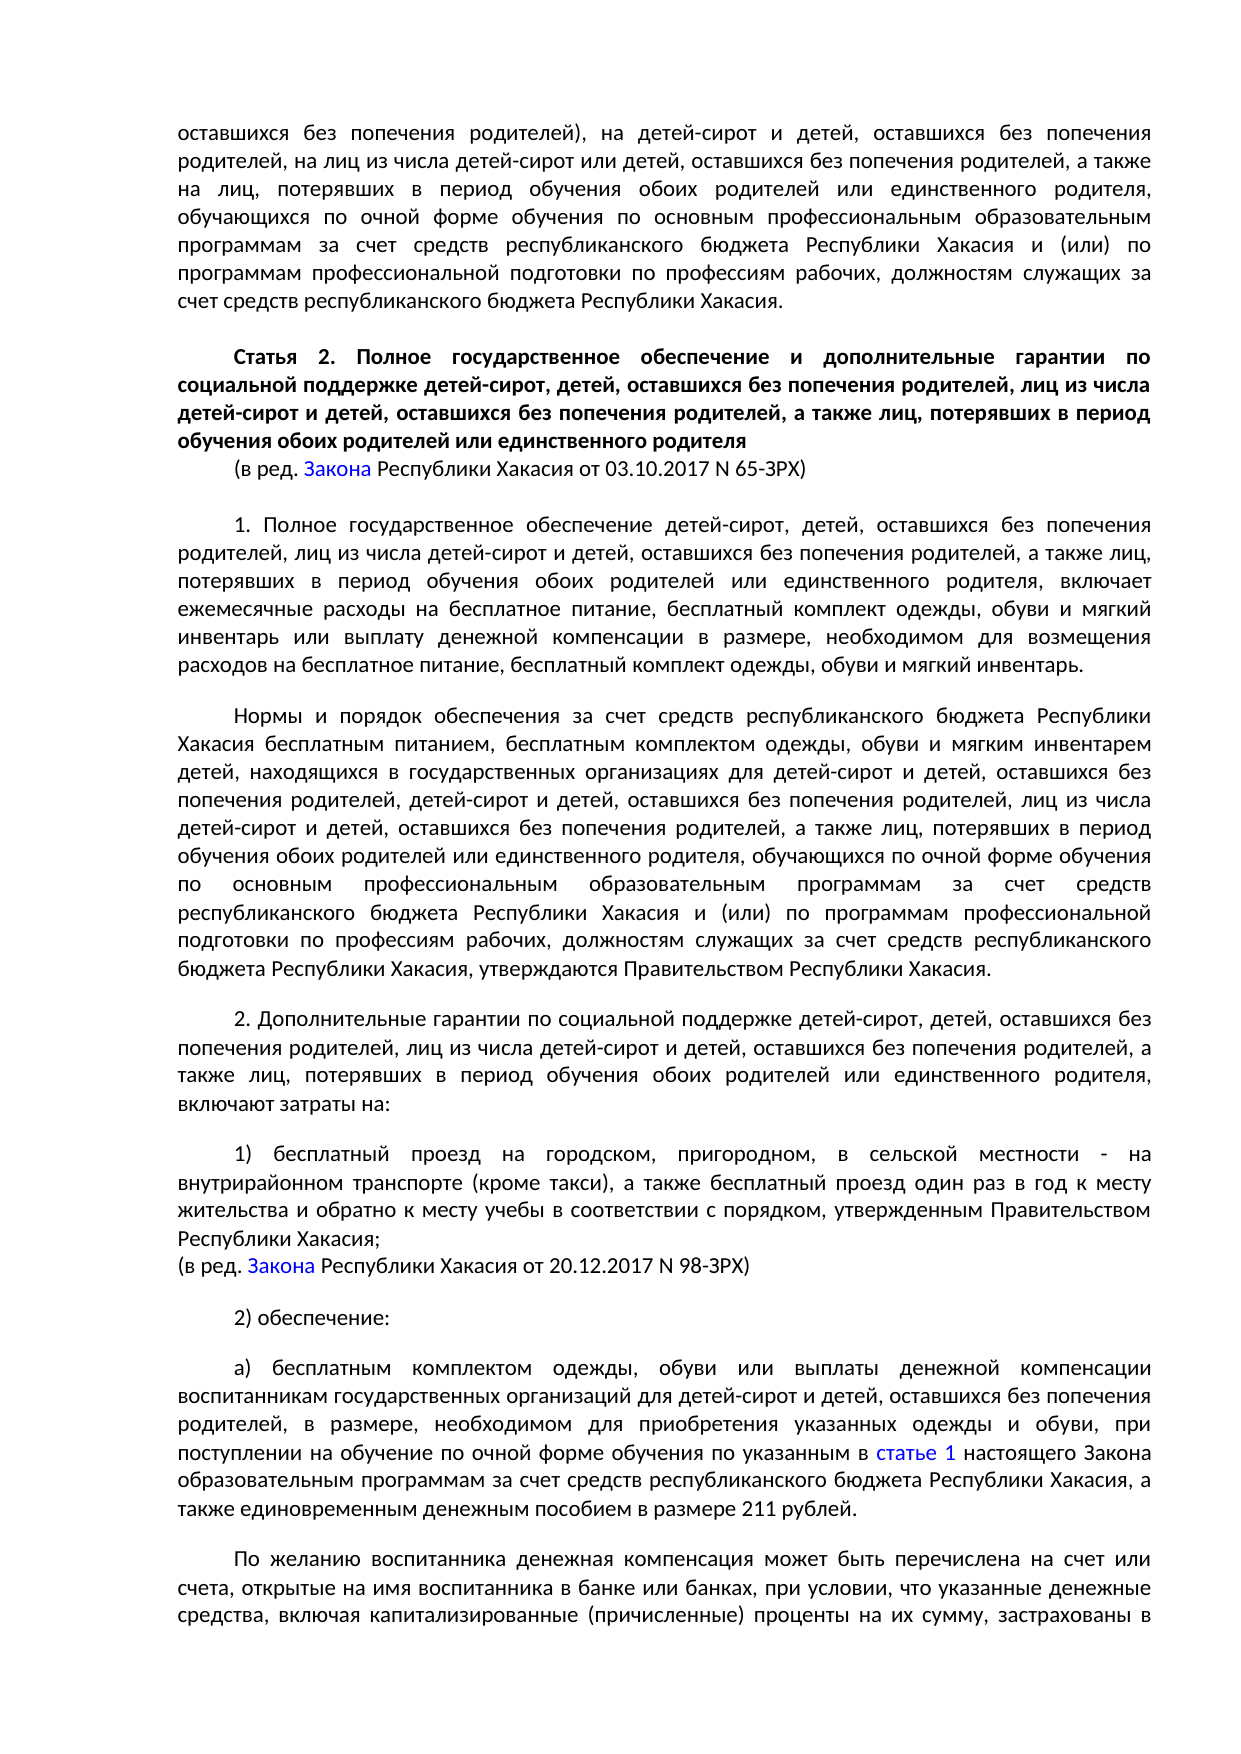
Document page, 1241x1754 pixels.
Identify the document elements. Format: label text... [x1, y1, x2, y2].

text (в ред. Закона Республики Хакасия от 03.10.2017 N 65-ЗРХ) [177, 454, 1152, 482]
text а) бесплатным комплектом одежды, обуви или выплаты денежной компенсации воспитанникам государственных организаций для детей-сирот и детей, оставшихся без попечения родителей, в размере, необходимом для приобретения указанных одежды и обуви, при поступлении на обучение по очной форме обучения по указанным в статье 1 настоящего Закона образовательным программам за счет средств республиканского бюджета Республики Хакасия, а также единовременным денежным пособием в размере 211 рублей. [177, 1353, 1152, 1522]
text 1. Полное государственное обеспечение детей-сирот, детей, оставшихся без попечения родителей, лиц из числа детей-сирот и детей, оставшихся без попечения родителей, а также лиц, потерявших в период обучения обоих родителей или единственного родителя, включает ежемесячные расходы на бесплатное питание, бесплатный комплект одежды, обуви и мягкий инвентарь или выплату денежной компенсации в размере, необходимом для возмещения расходов на бесплатное питание, бесплатный комплект одежды, обуви и мягкий инвентарь. [177, 510, 1152, 678]
text 2) обеспечение: [177, 1303, 1152, 1331]
title Статья 2. Полное государственное обеспечение и дополнительные гарантии по социальной поддержке детей-сирот, детей, оставшихся без попечения родителей, лиц из числа детей-сирот и детей, оставшихся без попечения родителей, а также лиц, потерявших в период обучения обоих родителей или единственного родителя [177, 342, 1152, 454]
text 2. Дополнительные гарантии по социальной поддержке детей-сирот, детей, оставшихся без попечения родителей, лиц из числа детей-сирот и детей, оставшихся без попечения родителей, а также лиц, потерявших в период обучения обоих родителей или единственного родителя, включают затраты на: [177, 1004, 1152, 1117]
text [177, 118, 1152, 314]
text 1) бесплатный проезд на городском, пригородном, в сельской местности - на внутрирайонном транспорте (кроме такси), а также бесплатный проезд один раз в год к месту жительства и обратно к месту учебы в соответствии с порядком, утвержденным Правительством Республики Хакасия; [177, 1139, 1152, 1252]
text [177, 1544, 1152, 1629]
text Нормы и порядок обеспечения за счет средств республиканского бюджета Республики Хакасия бесплатным питанием, бесплатным комплектом одежды, обуви и мягким инвентарем детей, находящихся в государственных организациях для детей-сирот и детей, оставшихся без попечения родителей, детей-сирот и детей, оставшихся без попечения родителей, лиц из числа детей-сирот и детей, оставшихся без попечения родителей, а также лиц, потерявших в период обучения обоих родителей или единственного родителя, обучающихся по очной форме обучения по основным профессиональным образовательным программам за счет средств республиканского бюджета Республики Хакасия и (или) по программам профессиональной подготовки по профессиям рабочих, должностям служащих за счет средств республиканского бюджета Республики Хакасия, утверждаются Правительством Республики Хакасия. [177, 701, 1152, 982]
text (в ред. Закона Республики Хакасия от 20.12.2017 N 98-ЗРХ) [177, 1252, 1152, 1280]
